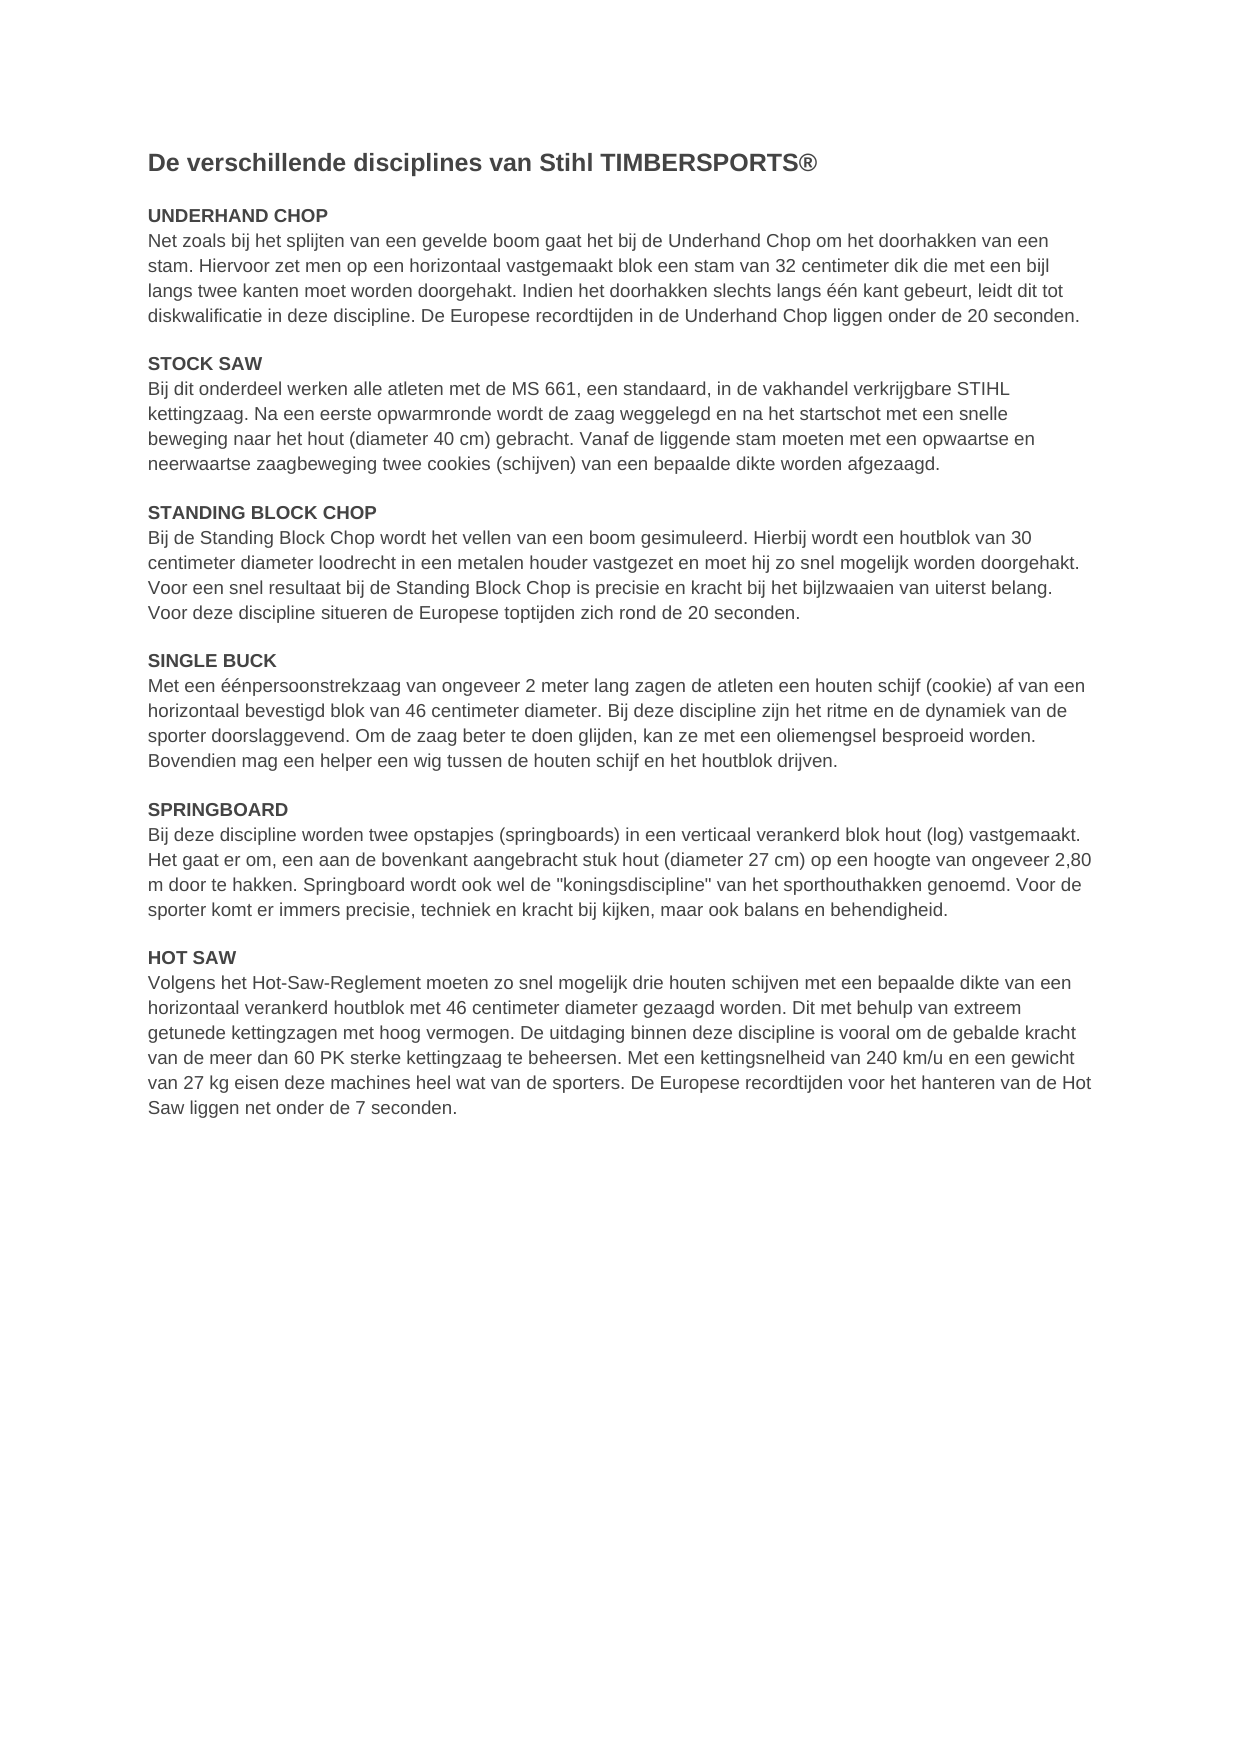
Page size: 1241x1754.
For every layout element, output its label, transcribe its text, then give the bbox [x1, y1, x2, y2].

text Bij deze discipline worden twee opstapjes (springboards) in een verticaal verankerd blok hout (log) vastgemaakt. Het gaat er om, een aan de bovenkant aangebracht stuk hout (diameter 27 cm) op een hoogte van ongeveer 2,80 m door te hakken. Springboard wordt ook wel de "koningsdiscipline" van het sporthouthakken genoemd. Voor de sporter komt er immers precisie, techniek en kracht bij kijken, maar ook balans en behendigheid. [148, 820, 1093, 920]
text UNDERHAND CHOP [148, 201, 1093, 226]
text Volgens het Hot-Saw-Reglement moeten zo snel mogelijk drie houten schijven met een bepaalde dikte van een horizontaal verankerd houtblok met 46 centimeter diameter gezaagd worden. Dit met behulp van extreem getunede kettingzagen met hoog vermogen. De uitdaging binnen deze discipline is vooral om de gebalde kracht van de meer dan 60 PK sterke kettingzaag te beheersen. Met een kettingsnelheid van 240 km/u en een gewicht van 27 kg eisen deze machines heel wat van de sporters. De Europese recordtijden voor het hanteren van de Hot Saw liggen net onder de 7 seconden. [148, 968, 1093, 1118]
text SINGLE BUCK [148, 647, 1093, 672]
text Net zoals bij het splijten van een gevelde boom gaat het bij de Underhand Chop om het doorhakken van een stam. Hiervoor zet men op een horizontaal vastgemaakt blok een stam van 32 centimeter dik die met een bijl langs twee kanten moet worden doorgehakt. Indien het doorhakken slechts langs één kant gebeurt, leidt dit tot diskwalificatie in deze discipline. De Europese recordtijden in de Underhand Chop liggen onder de 20 seconden. [148, 226, 1093, 326]
text Bij de Standing Block Chop wordt het vellen van een boom gesimuleerd. Hierbij wordt een houtblok van 30 centimeter diameter loodrecht in een metalen houder vastgezet en moet hij zo snel mogelijk worden doorgehakt. Voor een snel resultaat bij de Standing Block Chop is precisie en kracht bij het bijlzwaaien van uiterst belang. Voor deze discipline situeren de Europese toptijden zich rond de 20 seconden. [148, 523, 1093, 623]
text Met een éénpersoonstrekzaag van ongeveer 2 meter lang zagen de atleten een houten schijf (cookie) af van een horizontaal bevestigd blok van 46 centimeter diameter. Bij deze discipline zijn het ritme en de dynamiek van de sporter doorslaggevend. Om de zaag beter te doen glijden, kan ze met een oliemengsel besproeid worden. Bovendien mag een helper een wig tussen de houten schijf en het houtblok drijven. [148, 672, 1093, 772]
text SPRINGBOARD [148, 795, 1093, 820]
text STOCK SAW [148, 350, 1093, 375]
text STANDING BLOCK CHOP [148, 498, 1093, 523]
text Bij dit onderdeel werken alle atleten met de MS 661, een standaard, in de vakhandel verkrijgbare STIHL kettingzaag. Na een eerste opwarmronde wordt de zaag weggelegd en na het startschot met een snelle beweging naar het hout (diameter 40 cm) gebracht. Vanaf de liggende stam moeten met een opwaartse en neerwaartse zaagbeweging twee cookies (schijven) van een bepaalde dikte worden afgezaagd. [148, 375, 1093, 475]
text HOT SAW [148, 943, 1093, 968]
text De verschillende disciplines van Stihl TIMBERSPORTS® [148, 148, 1093, 176]
